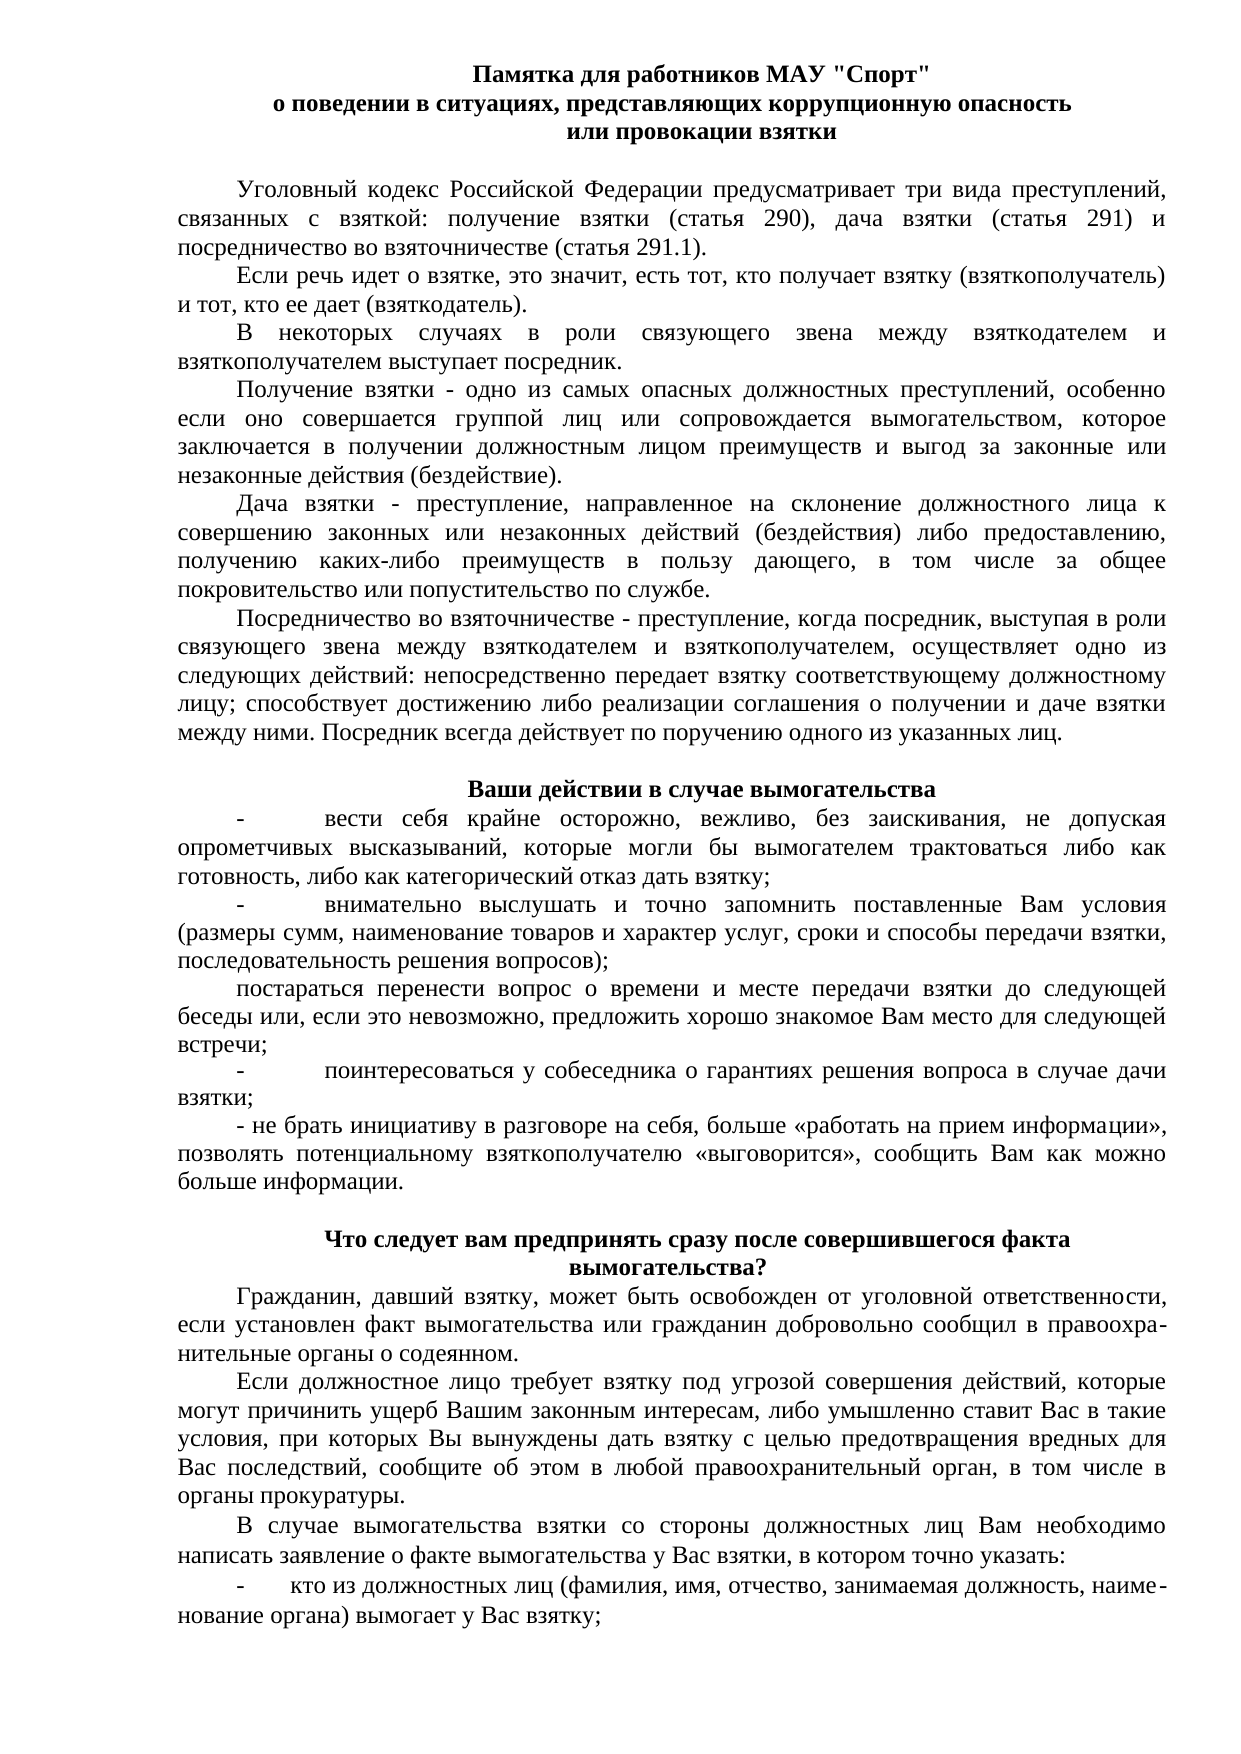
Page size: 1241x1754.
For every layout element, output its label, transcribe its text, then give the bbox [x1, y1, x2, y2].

text Ваши действии в случае вымогательства [177, 775, 1167, 804]
list внимательно выслушать и точно запомнить поставленные Вам условия (размеры сумм, наименование товаров и характер услуг, сроки и способы передачи взятки, последовательность решения вопросов); [177, 890, 1167, 974]
text - не брать инициативу в разговоре на себя, больше «работать на прием информации», позволять потенциальному взяткополучателю «выговорится», сообщить Вам как можно больше информации. [177, 1111, 1167, 1195]
text Получение взятки - одно из самых опасных должностных преступлений, особенно если оно совершается группой лиц или сопровождается вымогательством, которое заключается в получении должностным лицом преимуществ и выгод за законные или незаконные действия (бездействие). [177, 375, 1167, 489]
text Если речь идет о взятке, это значит, есть тот, кто получает взятку (взяткополучатель) и тот, кто ее дает (взяткодатель). [177, 261, 1167, 318]
list вести себя крайне осторожно, вежливо, без заискивания, не допуская опрометчивых высказываний, которые могли бы вымогателем трактоваться либо как готовность, либо как категорический отказ дать взятку; [177, 804, 1167, 890]
text - кто из должностных лиц (фамилия, имя, отчество, занимаемая должность, наименование органа) вымогает у Вас взятку; [177, 1570, 1167, 1630]
text В случае вымогательства взятки со стороны должностных лиц Вам необходимо написать заявление о факте вымогательства у Вас взятки, в котором точно указать: [177, 1510, 1167, 1570]
text В некоторых случаях в роли связующего звена между взяткодателем и взяткополучателем выступает посредник. [177, 318, 1167, 375]
text постараться перенести вопрос о времени и месте передачи взятки до следующей беседы или, если это невозможно, предложить хорошо знакомое Вам место для следующей встречи; [177, 974, 1167, 1058]
text Дача взятки - преступление, направленное на склонение должностного лица к совершению законных или незаконных действий (бездействия) либо предоставлению, получению каких-либо преимуществ в пользу дающего, в том числе за общее покровительство или попустительство по службе. [177, 489, 1167, 603]
text Уголовный кодекс Российской Федерации предусматривает три вида преступлений, связанных с взяткой: получение взятки (статья 290), дача взятки (статья 291) и посредничество во взяточничестве (статья 291.1). [177, 175, 1167, 261]
text Если должностное лицо требует взятку под угрозой совершения действий, которые могут причинить ущерб Вашим законным интересам, либо умышленно ставит Вас в такие условия, при которых Вы вынуждены дать взятку с целью предотвращения вредных для Вас последствий, сообщите об этом в любой правоохранительный орган, в том числе в органы прокуратуры. [177, 1367, 1167, 1510]
text или провокации взятки [177, 117, 1167, 146]
text Что следует вам предпринять сразу после совершившегося факта вымогательства? [177, 1224, 1159, 1281]
list поинтересоваться у собеседника о гарантиях решения вопроса в случае дачи взятки; [177, 1058, 1167, 1111]
text Памятка для работников МАУ "Спорт" о поведении в ситуациях, представляющих коррупционную опасность [177, 59, 1167, 117]
text Гражданин, давший взятку, может быть освобожден от уголовной ответственности, если установлен факт вымогательства или гражданин добровольно сообщил в правоохранительные органы о содеянном. [177, 1281, 1167, 1367]
text Посредничество во взяточничестве - преступление, когда посредник, выступая в роли связующего звена между взяткодателем и взяткополучателем, осуществляет одно из следующих действий: непосредственно передает взятку соответствующему должностному лицу; способствует достижению либо реализации соглашения о получении и даче взятки между ними. Посредник всегда действует по поручению одного из указанных лиц. [177, 603, 1167, 746]
